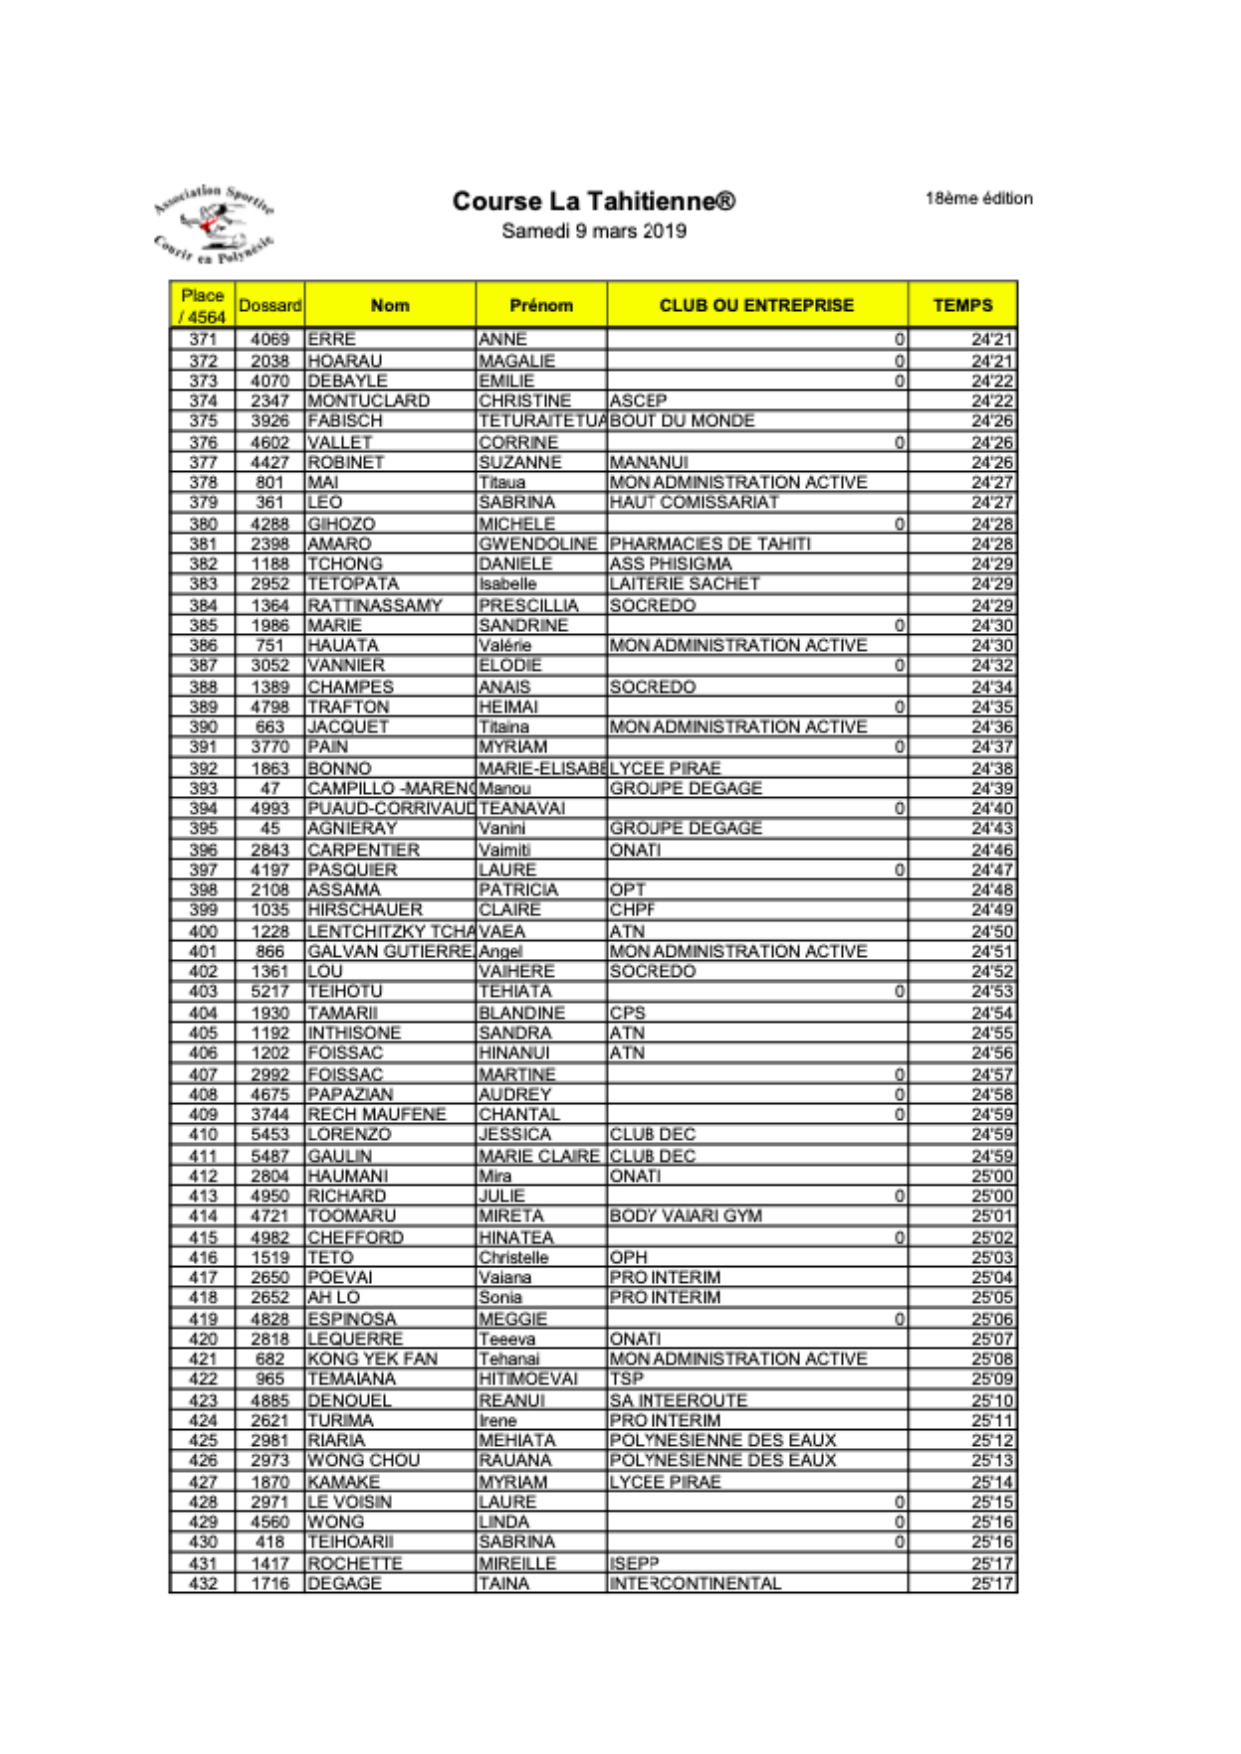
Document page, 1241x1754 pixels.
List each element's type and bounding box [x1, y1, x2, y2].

picture [147, 147, 1043, 1606]
